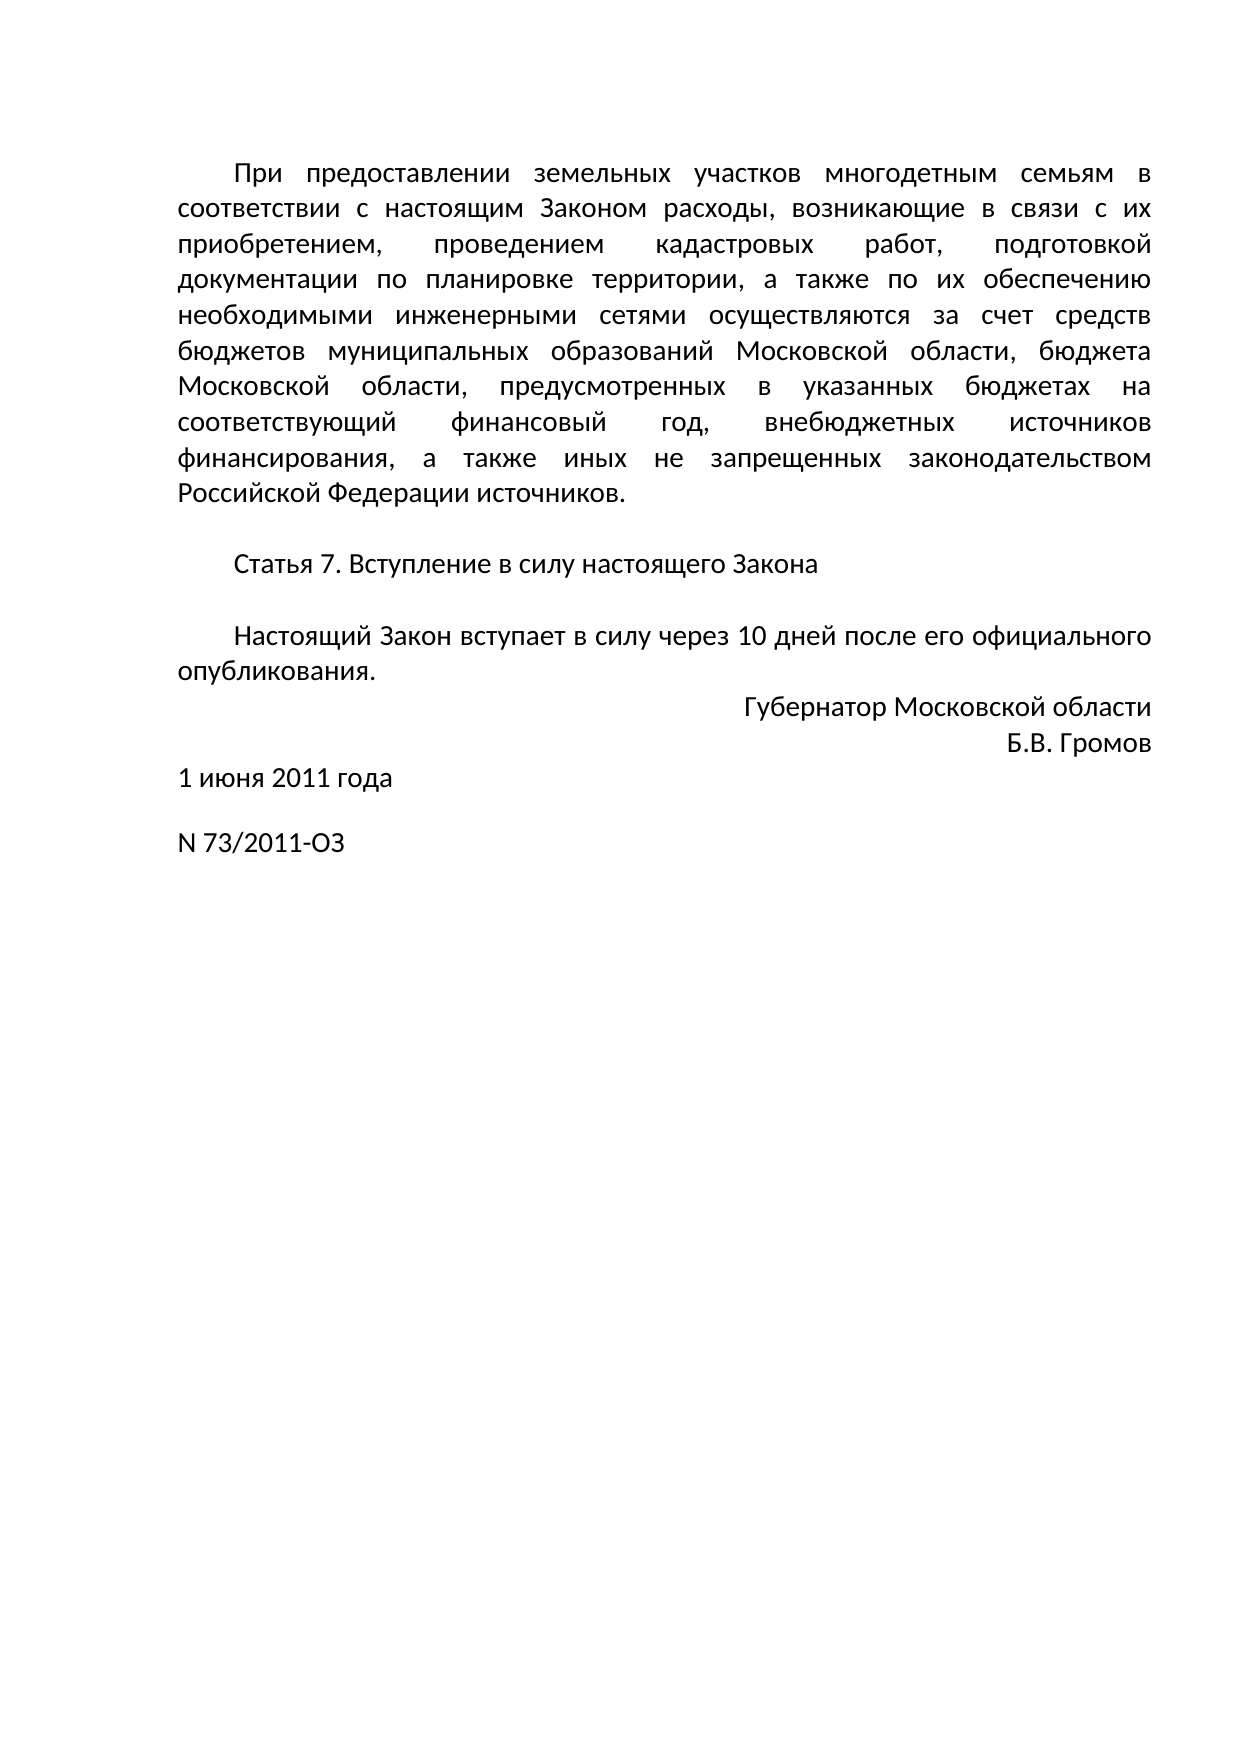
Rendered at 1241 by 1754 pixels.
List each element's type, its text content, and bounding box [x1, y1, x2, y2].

text Б.В. Громов [177, 724, 1152, 759]
text При предоставлении земельных участков многодетным семьям в соответствии с настоящим Законом расходы, возникающие в связи с их приобретением, проведением кадастровых работ, подготовкой документации по планировке территории, а также по их обеспечению необходимыми инженерными сетями осуществляются за счет средств бюджетов муниципальных образований Московской области, бюджета Московской области, предусмотренных в указанных бюджетах на соответствующий финансовый год, внебюджетных источников финансирования, а также иных не запрещенных законодательством Российской Федерации источников. [177, 154, 1152, 510]
text 1 июня 2011 года [177, 759, 1152, 795]
text Губернатор Московской области [177, 688, 1152, 724]
text Настоящий Закон вступает в силу через 10 дней после его официального опубликования. [177, 617, 1152, 688]
title Статья 7. Вступление в силу настоящего Закона [177, 546, 1152, 581]
text N 73/2011-ОЗ [177, 824, 1152, 860]
